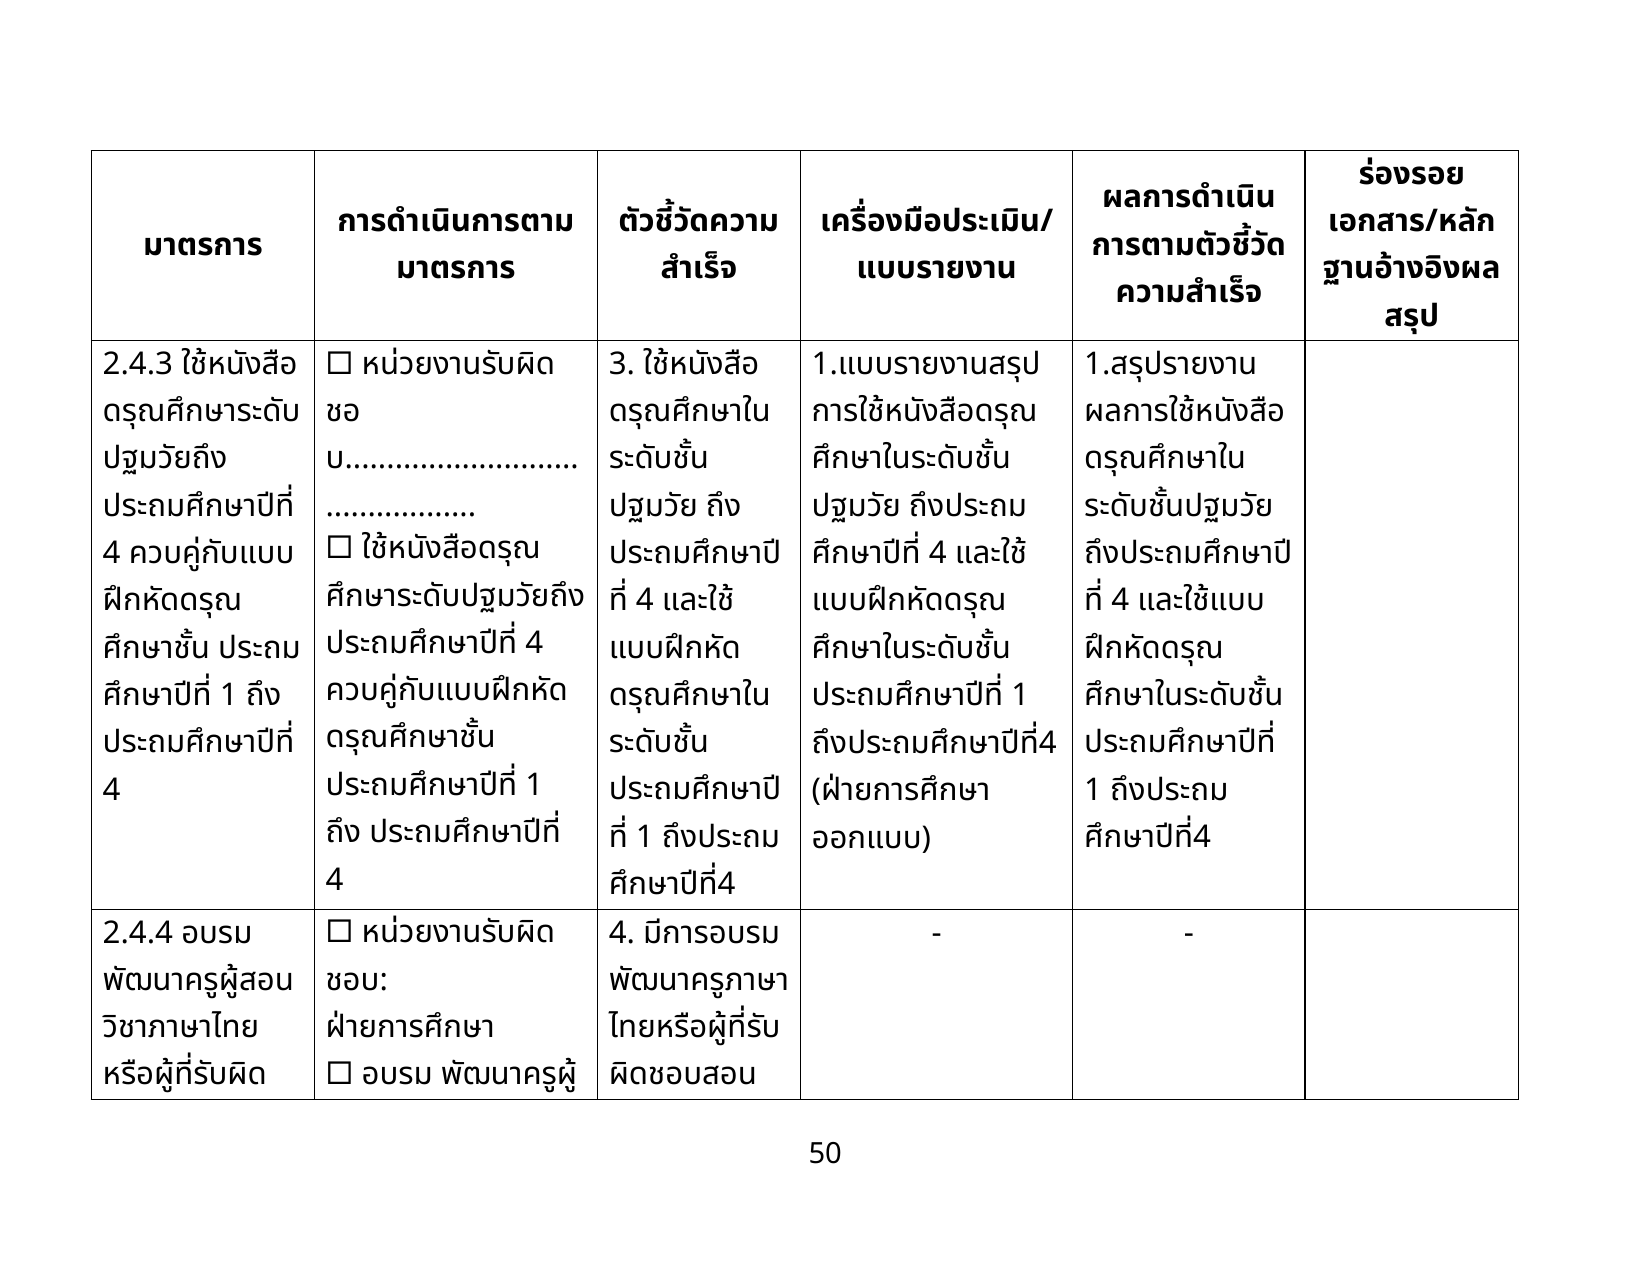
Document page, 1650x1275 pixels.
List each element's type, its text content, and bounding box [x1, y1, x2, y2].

table_header ร่องรอยเอกสาร/หลักฐานอ้างอิงผลสรุป [1306, 151, 1518, 340]
table_cell - [1073, 910, 1304, 1099]
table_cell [315, 910, 597, 1099]
table_cell 3. ใช้หนังสือดรุณศึกษาในระดับชั้นปฐมวัย ถึงประถมศึกษาปีที่ 4 และใช้แบบฝึกหัดดรุณศึกษาในระดับชั้น ประถมศึกษาปีที่ 1 ถึงประถมศึกษาปีที่4 [598, 341, 800, 909]
table_cell 1.สรุปรายงานผลการใช้หนังสือดรุณศึกษาในระดับชั้นปฐมวัย ถึงประถมศึกษาปีที่ 4 และใช้แบบฝึกหัดดรุณศึกษาในระดับชั้น ประถมศึกษาปีที่ 1 ถึงประถมศึกษาปีที่4 [1073, 341, 1304, 909]
table_header ผลการดำเนินการตามตัวชี้วัดความสำเร็จ [1073, 151, 1304, 340]
table_cell - [801, 910, 1072, 1099]
table_cell 2.4.3 ใช้หนังสือดรุณศึกษาระดับปฐมวัยถึง ประถมศึกษาปีที่ 4 ควบคู่กับแบบฝึกหัดดรุณศึกษาชั้น ประถมศึกษาปีที่ 1 ถึง ประถมศึกษาปีที่ 4 [92, 341, 314, 909]
table_header มาตรการ [92, 151, 314, 340]
table_header ตัวชี้วัดความสำเร็จ [598, 151, 800, 340]
table_cell 1.แบบรายงานสรุปการใช้หนังสือดรุณศึกษาในระดับชั้นปฐมวัย ถึงประถมศึกษาปีที่ 4 และใช้แบบฝึกหัดดรุณศึกษาในระดับชั้นประถมศึกษาปีที่ 1 ถึงประถมศึกษาปีที่4 (ฝ่ายการศึกษาออกแบบ) [801, 341, 1072, 909]
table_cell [598, 910, 800, 1099]
table_cell [1306, 910, 1518, 1099]
table_cell [1306, 341, 1518, 909]
table_header การดำเนินการตามมาตรการ [315, 151, 597, 340]
table_cell หน่วยงานรับผิดชอบ.............................................. ใช้หนังสือดรุณศึกษาระดับปฐมวัยถึง ประถมศึกษาปีที่ 4 ควบคู่กับแบบฝึกหัดดรุณศึกษาชั้น ประถมศึกษาปีที่ 1 ถึง ประถมศึกษาปีที่ 4 [315, 341, 597, 909]
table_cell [92, 910, 314, 1099]
table_header เครื่องมือประเมิน/ แบบรายงาน [801, 151, 1072, 340]
